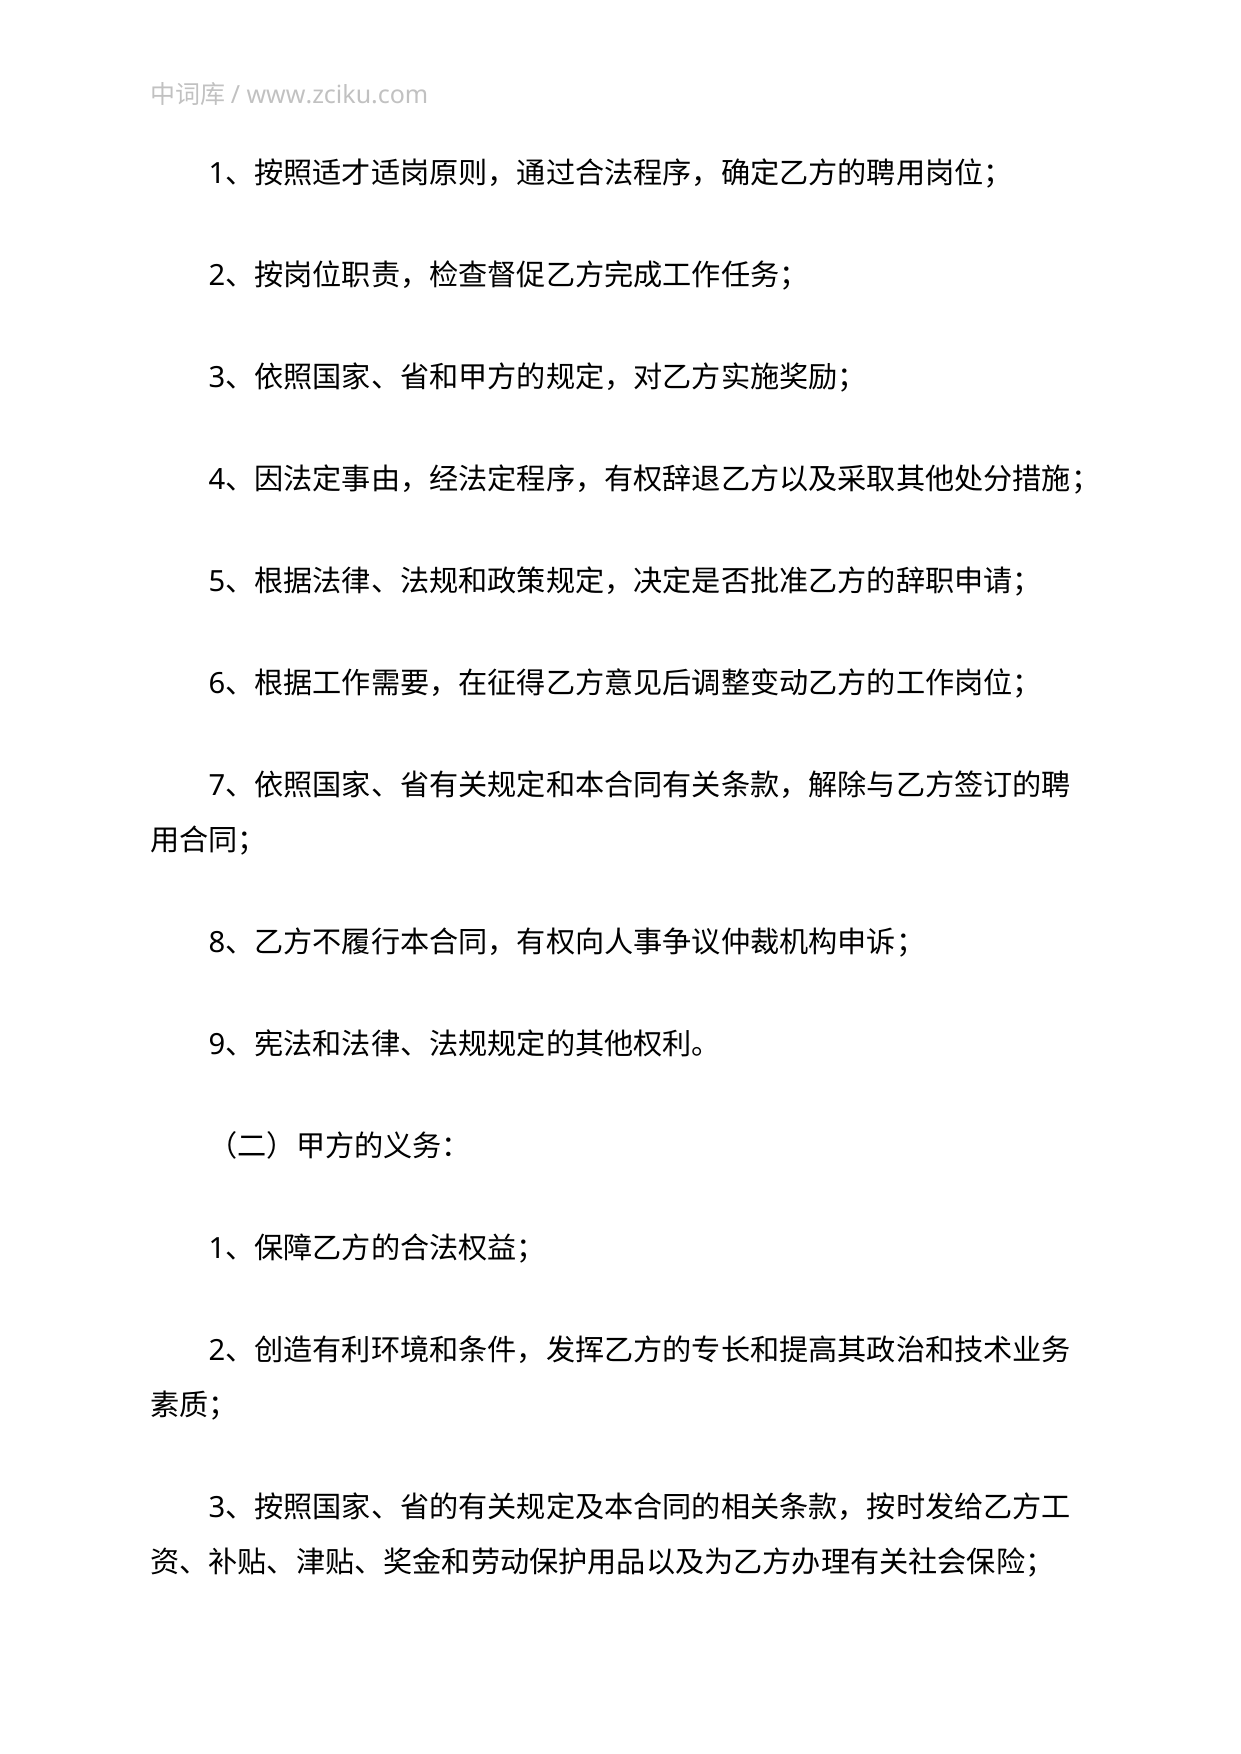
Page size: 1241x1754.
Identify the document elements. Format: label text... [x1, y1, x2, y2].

text 7、依照国家、省有关规定和本合同有关条款，解除与乙方签订的聘用合同； [150, 762, 1090, 859]
text 8、乙方不履行本合同，有权向人事争议仲裁机构申诉； [150, 919, 1090, 961]
text （二）甲方的义务： [150, 1123, 1090, 1165]
text 2、按岗位职责，检查督促乙方完成工作任务； [150, 252, 1090, 294]
text 1、按照适才适岗原则，通过合法程序，确定乙方的聘用岗位； [150, 150, 1090, 192]
text 9、宪法和法律、法规规定的其他权利。 [150, 1021, 1090, 1063]
text 1、保障乙方的合法权益； [150, 1224, 1090, 1267]
text 6、根据工作需要，在征得乙方意见后调整变动乙方的工作岗位； [150, 660, 1090, 702]
text 3、依照国家、省和甲方的规定，对乙方实施奖励； [150, 354, 1090, 396]
text 2、创造有利环境和条件，发挥乙方的专长和提高其政治和技术业务素质； [150, 1326, 1090, 1424]
text 3、按照国家、省的有关规定及本合同的相关条款，按时发给乙方工资、补贴、津贴、奖金和劳动保护用品以及为乙方办理有关社会保险； [150, 1483, 1090, 1580]
text 5、根据法律、法规和政策规定，决定是否批准乙方的辞职申请； [150, 558, 1090, 600]
text 4、因法定事由，经法定程序，有权辞退乙方以及采取其他处分措施； [150, 456, 1090, 498]
